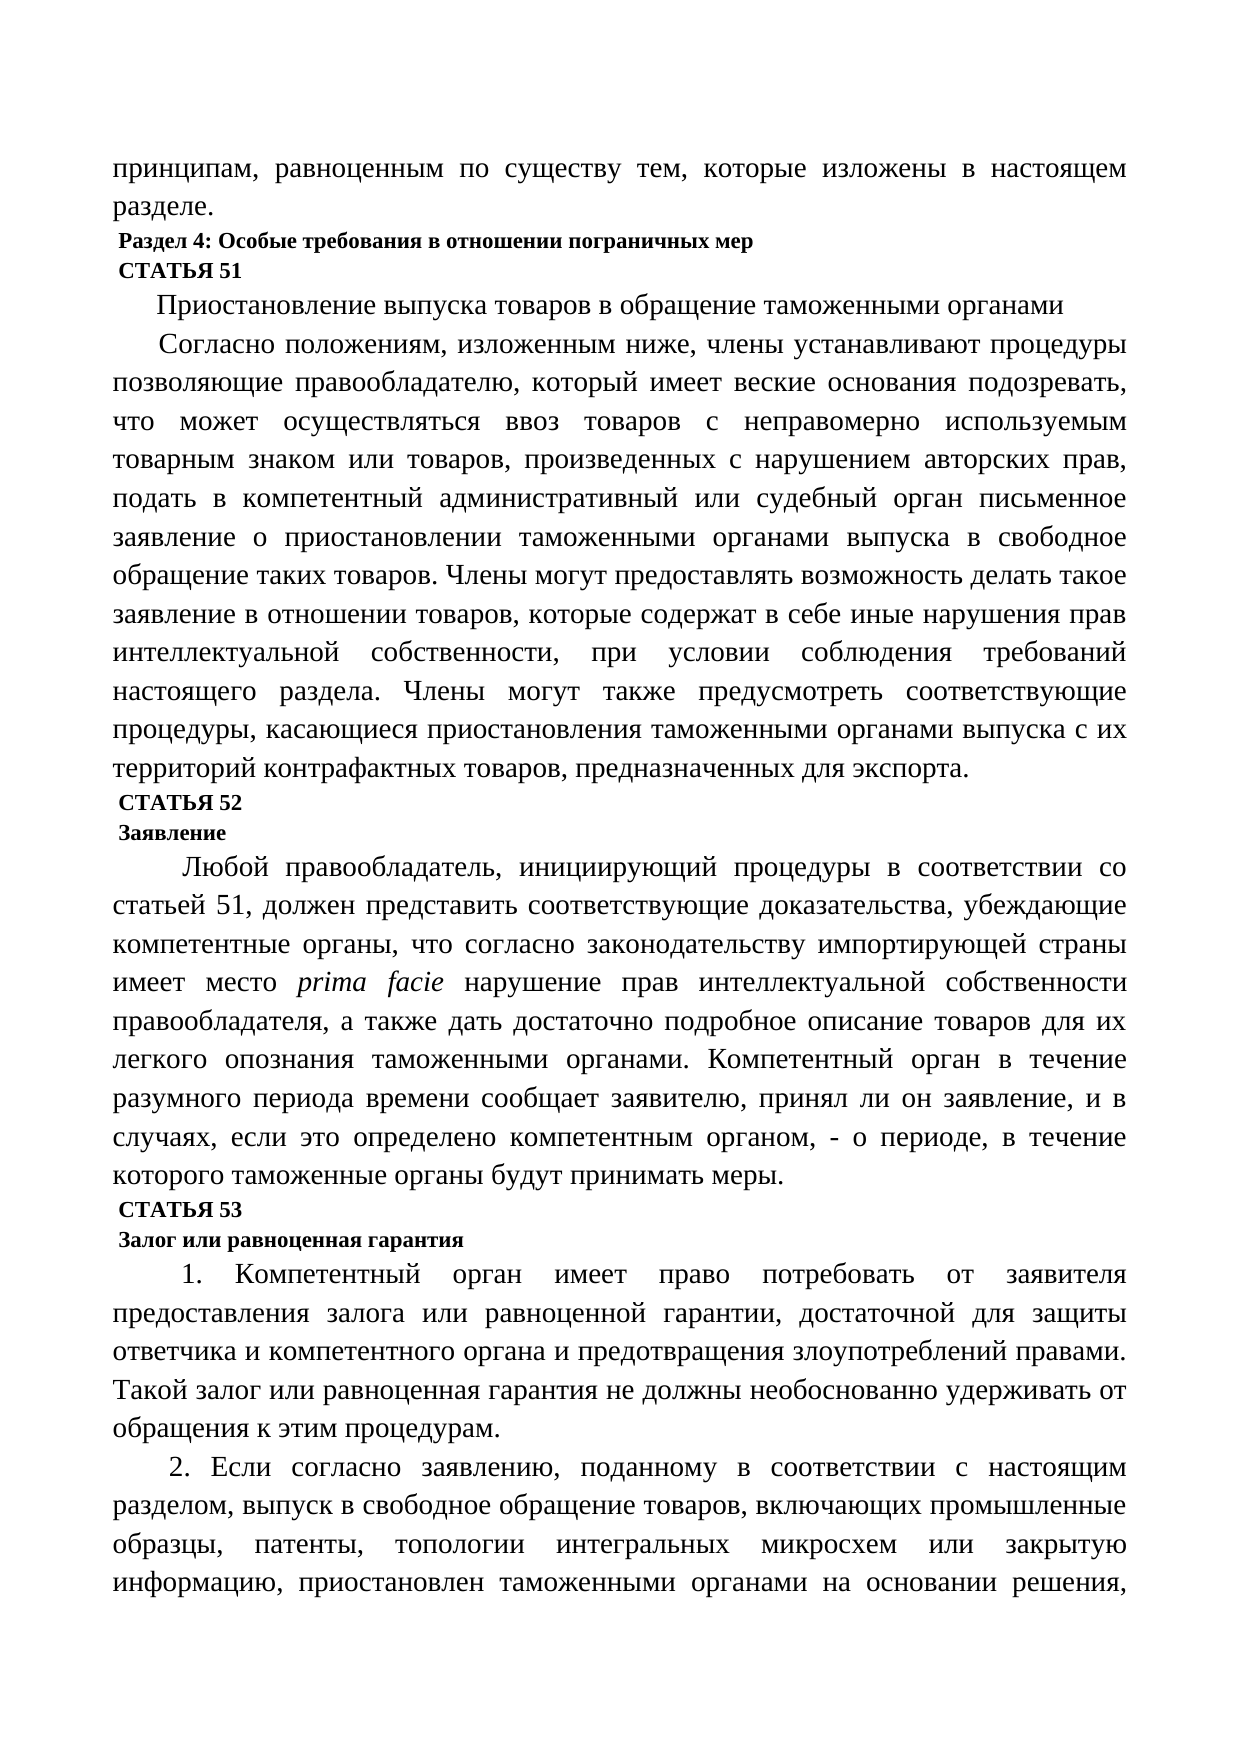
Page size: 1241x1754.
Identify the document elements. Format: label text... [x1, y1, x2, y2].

text 1. Компетентный орган имеет право потребовать от заявителя предоставления залога или равноценной гарантии, достаточной для защиты ответчика и компетентного органа и предотвращения злоупотреблений правами. Такой залог или равноценная гарантия не должны необоснованно удерживать от обращения к этим процедурам. [112, 1256, 1128, 1444]
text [112, 150, 1128, 222]
text Заявление [112, 819, 1128, 845]
text Приостановление выпуска товаров в обращение таможенными органами [112, 287, 1128, 321]
text Согласно положениям, изложенным ниже, члены устанавливают процедуры позволяющие правообладателю, который имеет веские основания подозревать, что может осуществляться ввоз товаров с неправомерно используемым товарным знаком или товаров, произведенных с нарушением авторских прав, подать в компетентный административный или судебный орган письменное заявление о приостановлении таможенными органами выпуска в свободное обращение таких товаров. Члены могут предоставлять возможность делать такое заявление в отношении товаров, которые содержат в себе иные нарушения прав интеллектуальной собственности, при условии соблюдения требований настоящего раздела. Члены могут также предусмотреть соответствующие процедуры, касающиеся приостановления таможенными органами выпуска с их территорий контрафактных товаров, предназначенных для экспорта. [112, 326, 1128, 783]
text Залог или равноценная гарантия [112, 1226, 1128, 1252]
text СТАТЬЯ 53 [112, 1196, 1128, 1222]
text СТАТЬЯ 51 [112, 257, 1128, 284]
text СТАТЬЯ 52 [112, 788, 1128, 815]
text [112, 1449, 1128, 1598]
text Любой правообладатель, инициирующий процедуры в соответствии со статьей 51, должен представить соответствующие доказательства, убеждающие компетентные органы, что согласно законодательству импортирующей страны имеет место prima facie нарушение прав интеллектуальной собственности правообладателя, а также дать достаточно подробное описание товаров для их легкого опознания таможенными органами. Компетентный орган в течение разумного периода времени сообщает заявителю, принял ли он заявление, и в случаях, если это определено компетентным органом, - о периоде, в течение которого таможенные органы будут принимать меры. [112, 849, 1128, 1191]
text Раздел 4: Особые требования в отношении пограничных мер [112, 227, 1128, 253]
